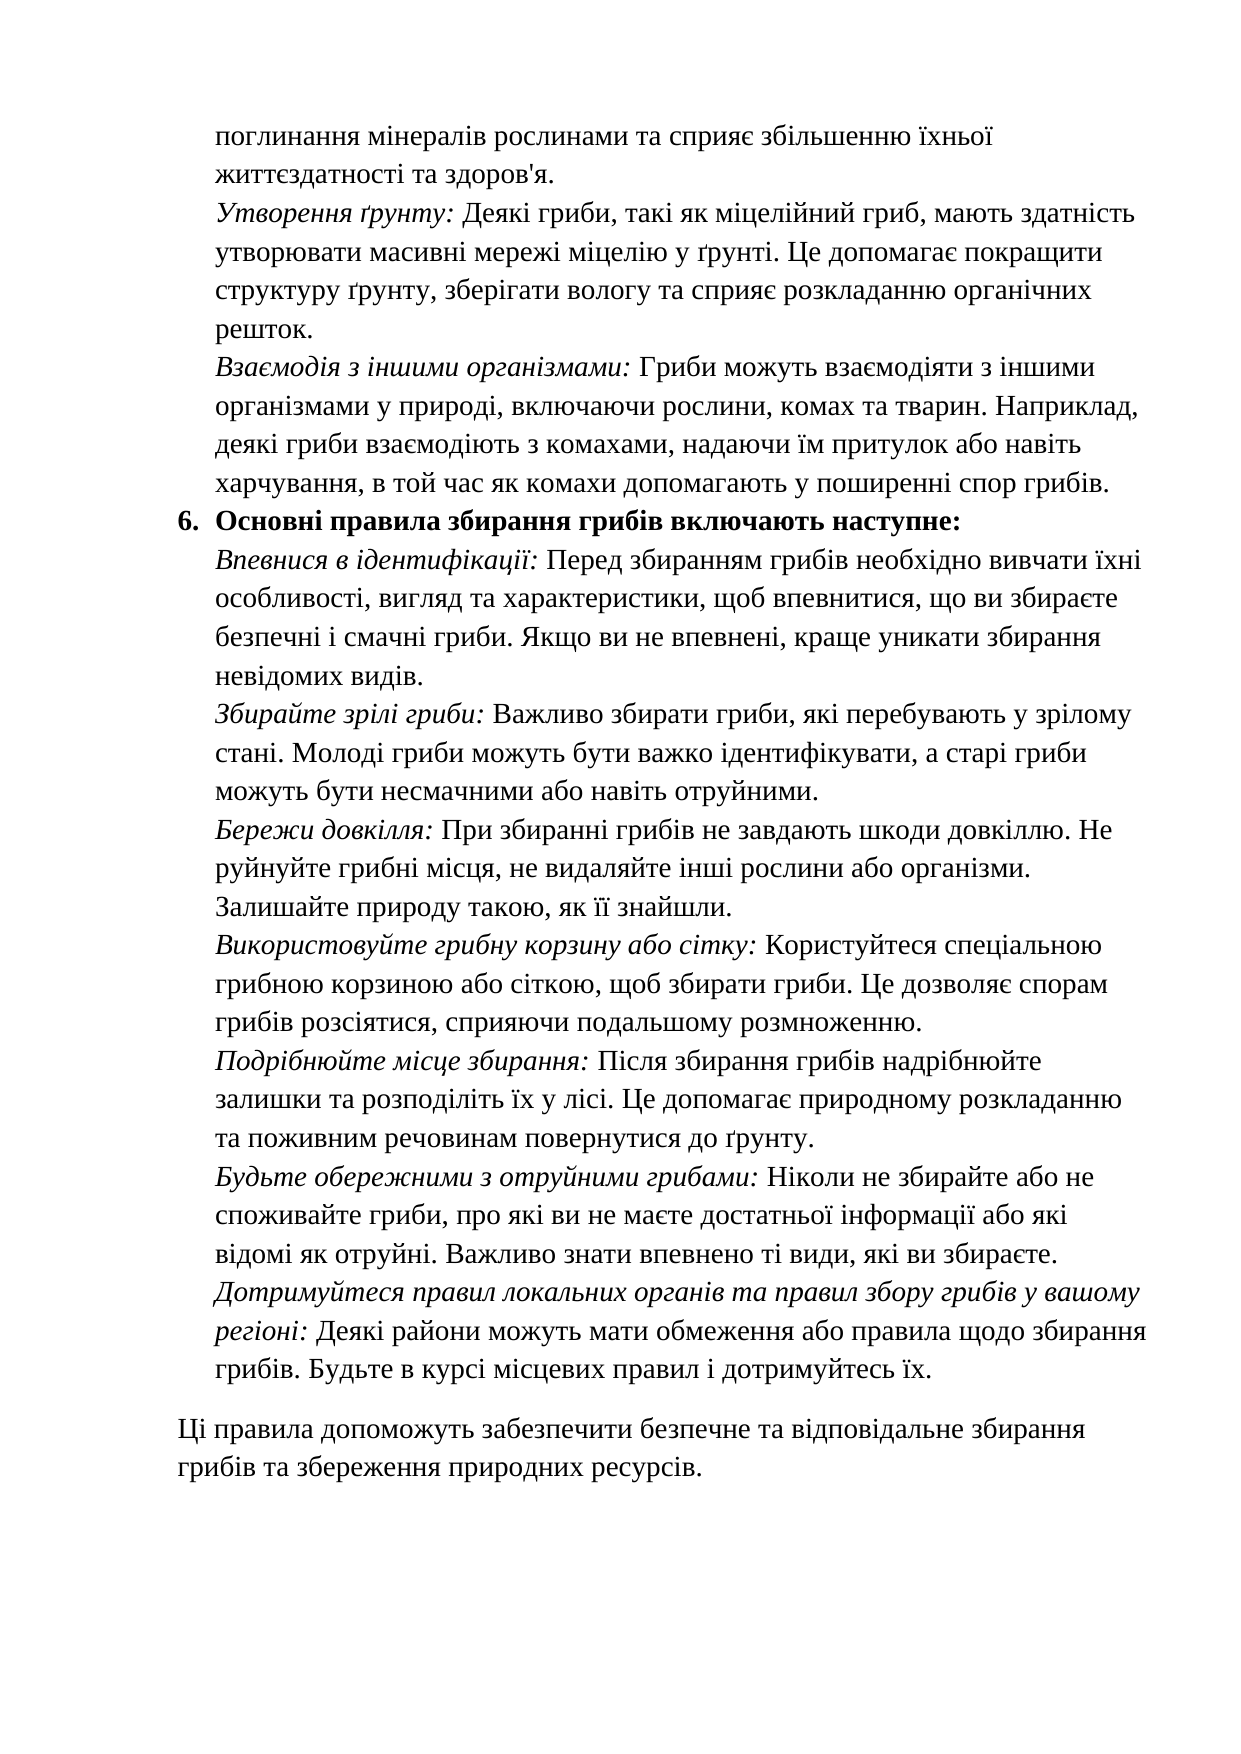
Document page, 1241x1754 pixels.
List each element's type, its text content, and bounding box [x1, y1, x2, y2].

list Використовуйте грибну корзину або сітку: Користуйтеся спеціальною грибною корзиною або сіткою, щоб збирати гриби. Це дозволяє спорам грибів розсіятися, сприяючи подальшому розмноженню. [215, 927, 1152, 1038]
list Подрібнюйте місце збирання: Після збирання грибів надрібнюйте залишки та розподіліть їх у лісі. Це допомагає природному розкладанню та поживним речовинам повернутися до ґрунту. [215, 1043, 1152, 1154]
text Ці правила допоможуть забезпечити безпечне та відповідальне збирання грибів та збереження природних ресурсів. [177, 1411, 1152, 1483]
list Дотримуйтеся правил локальних органів та правил збору грибів у вашому регіоні: Деякі райони можуть мати обмеження або правила щодо збирання грибів. Будьте в курсі місцевих правил і дотримуйтесь їх. [215, 1274, 1152, 1385]
list Основні правила збирання грибів включають наступне: [177, 503, 1152, 537]
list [215, 118, 1152, 190]
list Впевнися в ідентифікації: Перед збиранням грибів необхідно вивчати їхні особливості, вигляд та характеристики, щоб впевнитися, що ви збираєте безпечні і смачні гриби. Якщо ви не впевнені, краще уникати збирання невідомих видів. [215, 542, 1152, 691]
list Взаємодія з іншими організмами: Гриби можуть взаємодіяти з іншими організмами у природі, включаючи рослини, комах та тварин. Наприклад, деякі гриби взаємодіють з комахами, надаючи їм притулок або навіть харчування, в той час як комахи допомагають у поширенні спор грибів. [215, 349, 1152, 498]
list Будьте обережними з отруйними грибами: Ніколи не збирайте або не споживайте гриби, про які ви не маєте достатньої інформації або які відомі як отруйні. Важливо знати впевнено ті види, які ви збираєте. [215, 1159, 1152, 1269]
list Збирайте зрілі гриби: Важливо збирати гриби, які перебувають у зрілому стані. Молоді гриби можуть бути важко ідентифікувати, а старі гриби можуть бути несмачними або навіть отруйними. [215, 696, 1152, 807]
list Утворення ґрунту: Деякі гриби, такі як міцелійний гриб, мають здатність утворювати масивні мережі міцелію у ґрунті. Це допомагає покращити структуру ґрунту, зберігати вологу та сприяє розкладанню органічних решток. [215, 195, 1152, 344]
list Бережи довкілля: При збиранні грибів не завдають шкоди довкіллю. Не руйнуйте грибні місця, не видаляйте інші рослини або організми. Залишайте природу такою, як її знайшли. [215, 812, 1152, 922]
